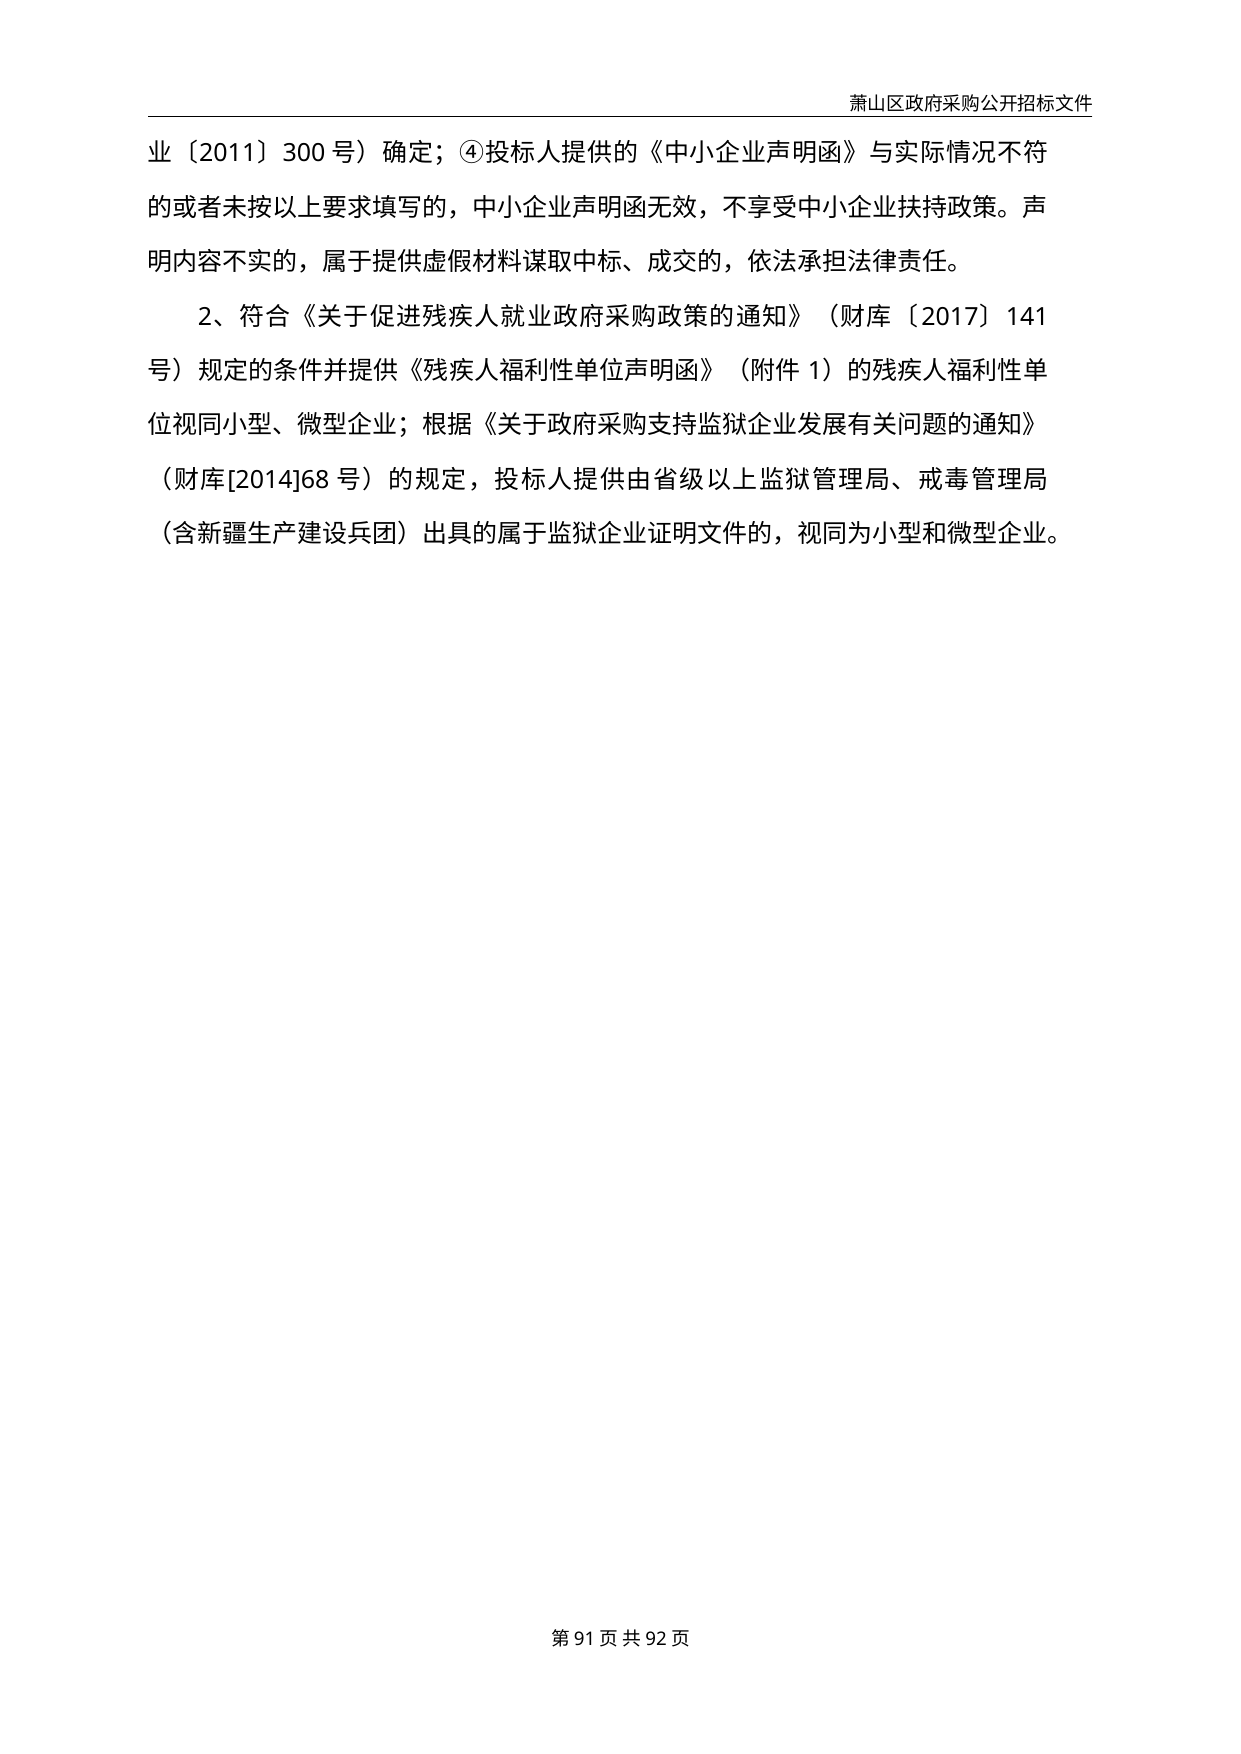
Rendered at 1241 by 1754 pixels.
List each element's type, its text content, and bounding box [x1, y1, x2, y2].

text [148, 133, 1049, 278]
text 2、符合《关于促进残疾人就业政府采购政策的通知》（财库〔2017〕141号）规定的条件并提供《残疾人福利性单位声明函》（附件1）的残疾人福利性单位视同小型、微型企业；根据《关于政府采购支持监狱企业发展有关问题的通知》（财库[2014]68号）的规定，投标人提供由省级以上监狱管理局、戒毒管理局（含新疆生产建设兵团）出具的属于监狱企业证明文件的，视同为小型和微型企业。 [148, 296, 1049, 550]
